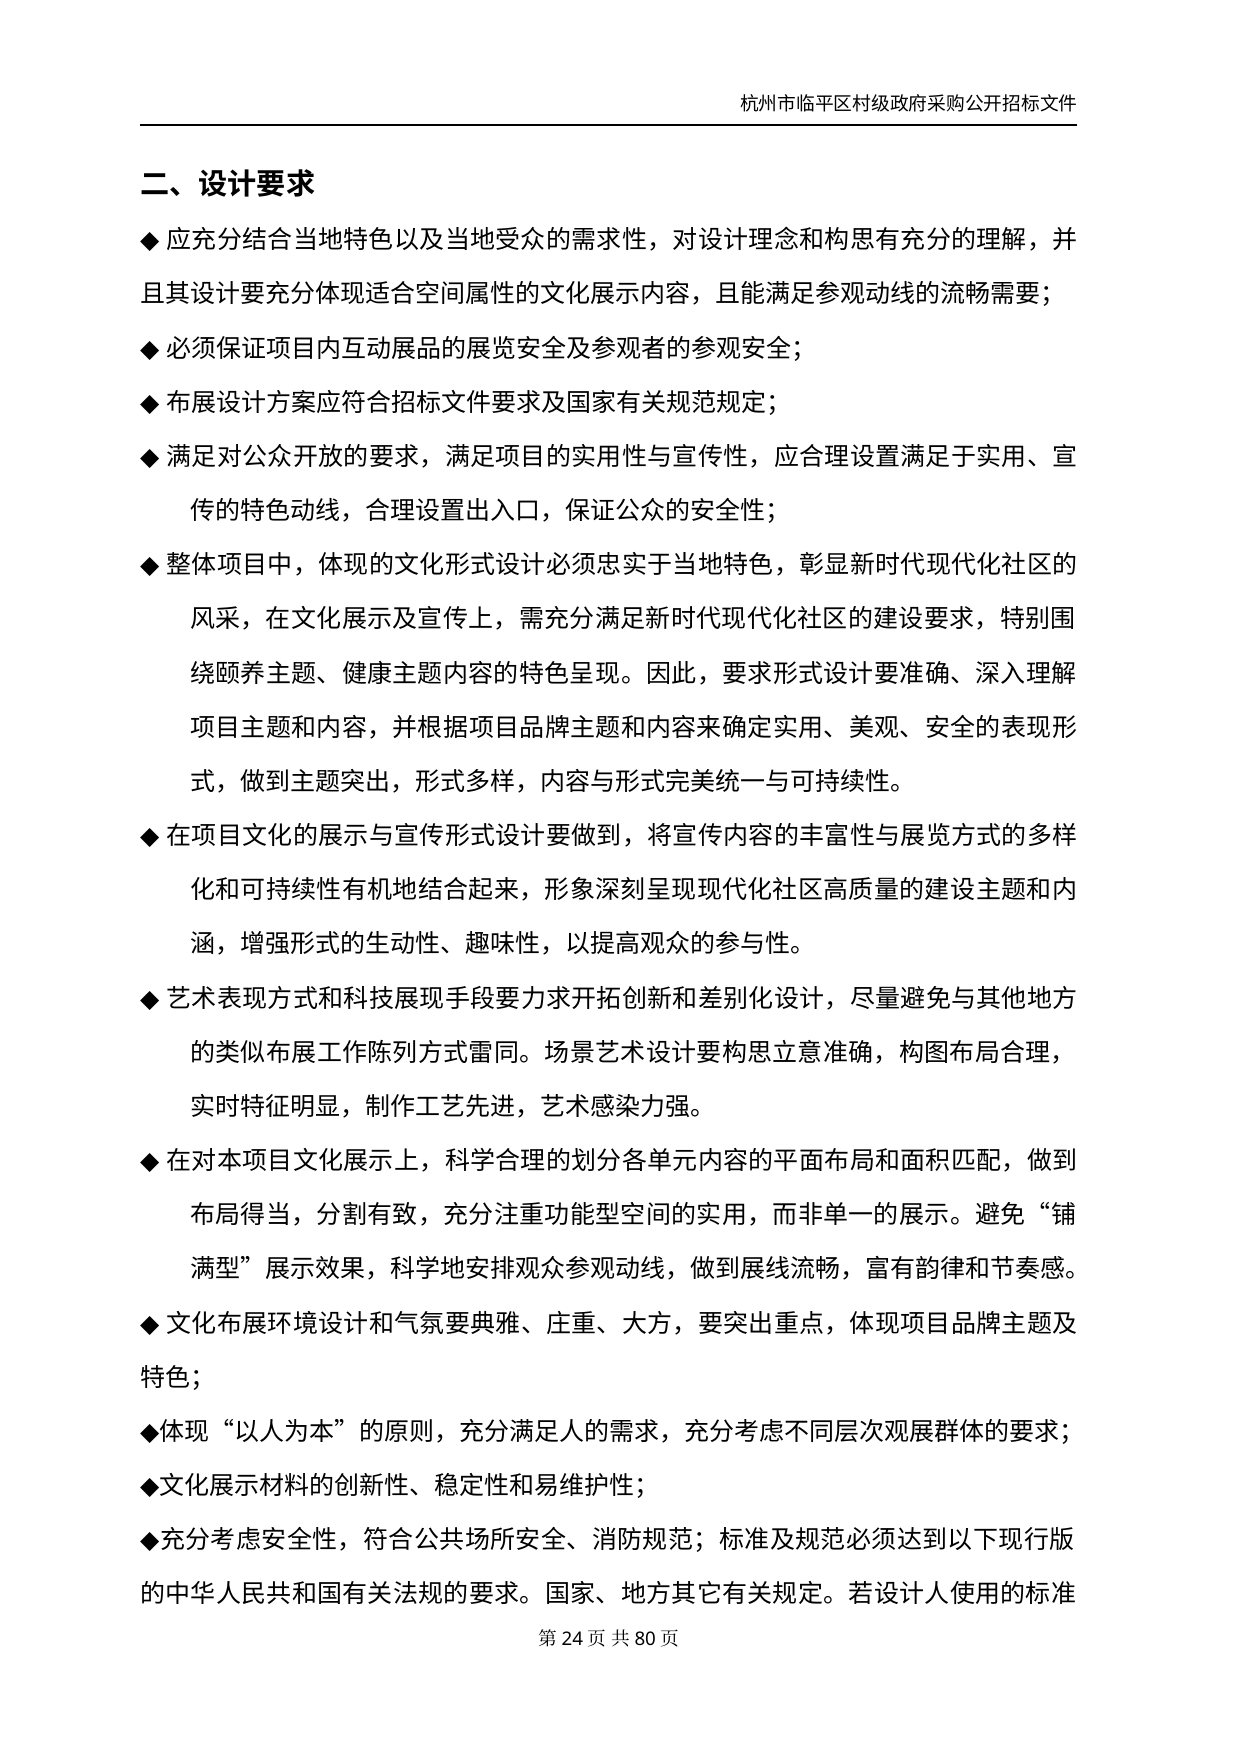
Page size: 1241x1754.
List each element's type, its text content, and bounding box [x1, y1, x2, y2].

text ◆ 满足对公众开放的要求，满足项目的实用性与宣传性，应合理设置满足于实用、宣传的特色动线，合理设置出入口，保证公众的安全性； [140, 422, 1077, 530]
text ◆ 应充分结合当地特色以及当地受众的需求性，对设计理念和构思有充分的理解，并且其设计要充分体现适合空间属性的文化展示内容，且能满足参观动线的流畅需要； [140, 205, 1077, 314]
text ◆ 在项目文化的展示与宣传形式设计要做到，将宣传内容的丰富性与展览方式的多样化和可持续性有机地结合起来，形象深刻呈现现代化社区高质量的建设主题和内涵，增强形式的生动性、趣味性，以提高观众的参与性。 [140, 801, 1077, 964]
text ◆ 布展设计方案应符合招标文件要求及国家有关规范规定； [140, 368, 1077, 422]
text ◆ 艺术表现方式和科技展现手段要力求开拓创新和差别化设计，尽量避免与其他地方的类似布展工作陈列方式雷同。场景艺术设计要构思立意准确，构图布局合理，实时特征明显，制作工艺先进，艺术感染力强。 [140, 964, 1077, 1126]
text ◆ 整体项目中，体现的文化形式设计必须忠实于当地特色，彰显新时代现代化社区的风采，在文化展示及宣传上，需充分满足新时代现代化社区的建设要求，特别围绕颐养主题、健康主题内容的特色呈现。因此，要求形式设计要准确、深入理解项目主题和内容，并根据项目品牌主题和内容来确定实用、美观、安全的表现形式，做到主题突出，形式多样，内容与形式完美统一与可持续性。 [140, 530, 1077, 801]
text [140, 1505, 1077, 1614]
text ◆体现“以人为本”的原则，充分满足人的需求，充分考虑不同层次观展群体的要求； [140, 1397, 1077, 1451]
text ◆ 必须保证项目内互动展品的展览安全及参观者的参观安全； [140, 314, 1077, 368]
text ◆文化展示材料的创新性、稳定性和易维护性； [140, 1451, 1077, 1505]
text ◆ 文化布展环境设计和气氛要典雅、庄重、大方，要突出重点，体现项目品牌主题及特色； [140, 1289, 1077, 1397]
text ◆ 在对本项目文化展示上，科学合理的划分各单元内容的平面布局和面积匹配，做到布局得当，分割有致，充分注重功能型空间的实用，而非单一的展示。避免“铺满型”展示效果，科学地安排观众参观动线，做到展线流畅，富有韵律和节奏感。 [140, 1126, 1077, 1289]
subtitle 二、设计要求 [140, 151, 1077, 205]
